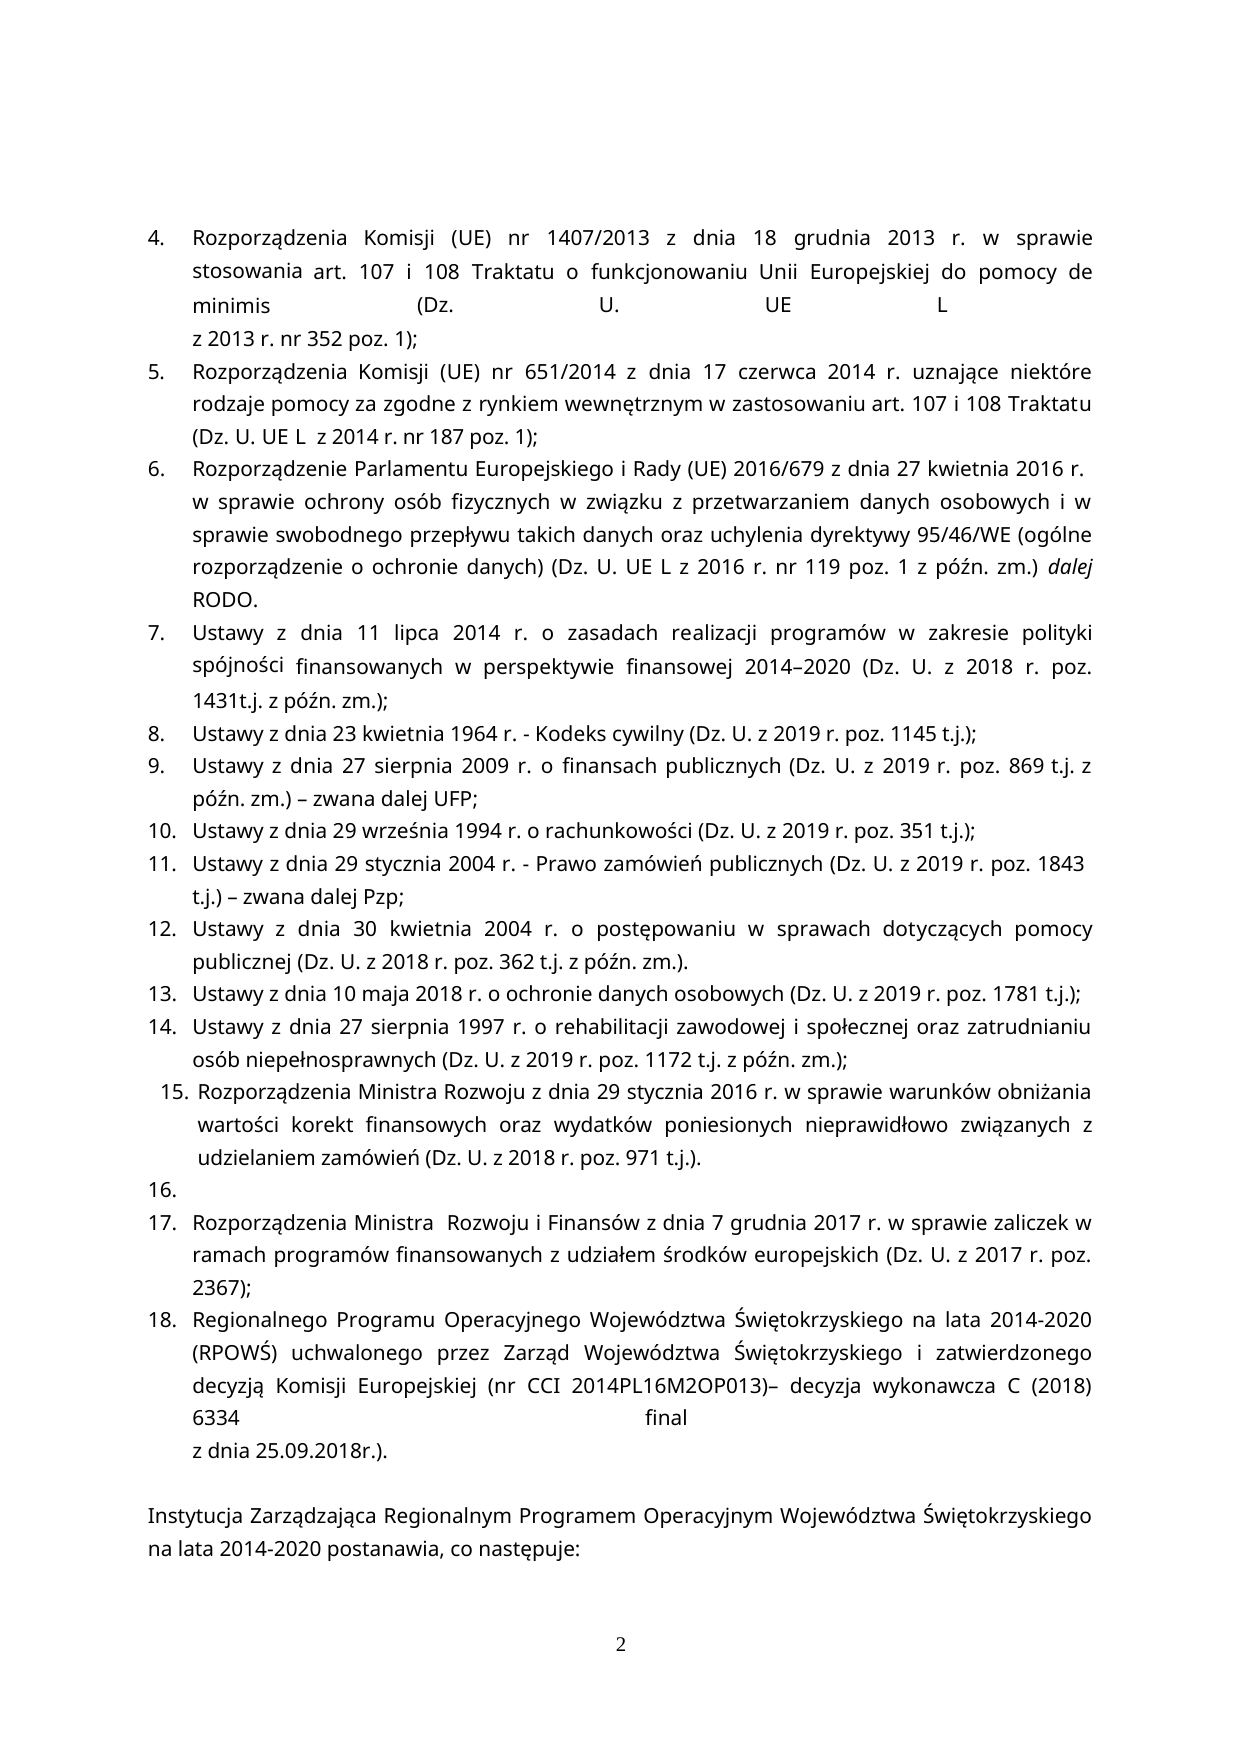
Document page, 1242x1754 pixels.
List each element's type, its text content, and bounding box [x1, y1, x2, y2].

list Ustawy z dnia 11 lipca 2014 r. o zasadach realizacji programów w zakresie polityki spójności finansowanych w perspektywie finansowej 2014–2020 (Dz. U. z 2018 r. poz. 1431t.j. z późn. zm.); [148, 618, 1093, 714]
list Ustawy z dnia 29 stycznia 2004 r. - Prawo zamówień publicznych (Dz. U. z 2019 r. poz. 1843 t.j.) – zwana dalej Pzp; [148, 849, 1093, 910]
text Instytucja Zarządzająca Regionalnym Programem Operacyjnym Województwa Świętokrzyskiego na lata 2014-2020 postanawia, co następuje: [148, 1501, 1093, 1562]
list Rozporządzenie Parlamentu Europejskiego i Rady (UE) 2016/679 z dnia 27 kwietnia 2016 r. w sprawie ochrony osób fizycznych w związku z przetwarzaniem danych osobowych i w sprawie swobodnego przepływu takich danych oraz uchylenia dyrektywy 95/46/WE (ogólne rozporządzenie o ochronie danych) (Dz. U. UE L z 2016 r. nr 119 poz. 1 z późn. zm.) dalej RODO. [148, 454, 1093, 613]
list Ustawy z dnia 30 kwietnia 2004 r. o postępowaniu w sprawach dotyczących pomocy publicznej (Dz. U. z 2018 r. poz. 362 t.j. z późn. zm.). [148, 914, 1093, 975]
list Ustawy z dnia 27 sierpnia 1997 r. o rehabilitacji zawodowej i społecznej oraz zatrudnianiu osób niepełnosprawnych (Dz. U. z 2019 r. poz. 1172 t.j. z późn. zm.); [148, 1012, 1093, 1073]
list Rozporządzenia Ministra Rozwoju z dnia 29 stycznia 2016 r. w sprawie warunków obniżania wartości korekt finansowych oraz wydatków poniesionych nieprawidłowo związanych z udzielaniem zamówień (Dz. U. z 2018 r. poz. 971 t.j.). [160, 1077, 1093, 1171]
list Rozporządzenia Komisji (UE) nr 651/2014 z dnia 17 czerwca 2014 r. uznające niektóre rodzaje pomocy za zgodne z rynkiem wewnętrznym w zastosowaniu art. 107 i 108 Traktatu (Dz. U. UE L z 2014 r. nr 187 poz. 1); [148, 357, 1093, 450]
list Ustawy z dnia 29 września 1994 r. o rachunkowości (Dz. U. z 2019 r. poz. 351 t.j.); [148, 817, 1093, 845]
list Rozporządzenia Ministra Rozwoju i Finansów z dnia 7 grudnia 2017 r. w sprawie zaliczek w ramach programów finansowanych z udziałem środków europejskich (Dz. U. z 2017 r. poz. 2367); [148, 1208, 1093, 1301]
list Ustawy z dnia 23 kwietnia 1964 r. - Kodeks cywilny (Dz. U. z 2019 r. poz. 1145 t.j.); [148, 719, 1093, 747]
list Ustawy z dnia 27 sierpnia 2009 r. o finansach publicznych (Dz. U. z 2019 r. poz. 869 t.j. z późn. zm.) – zwana dalej UFP; [148, 751, 1093, 812]
list Rozporządzenia Komisji (UE) nr 1407/2013 z dnia 18 grudnia 2013 r. w sprawie stosowania art. 107 i 108 Traktatu o funkcjonowaniu Unii Europejskiej do pomocy de minimis (Dz. U. UE L z 2013 r. nr 352 poz. 1); [148, 223, 1093, 353]
list Regionalnego Programu Operacyjnego Województwa Świętokrzyskiego na lata 2014-2020 (RPOWŚ) uchwalonego przez Zarząd Województwa Świętokrzyskiego i zatwierdzonego decyzją Komisji Europejskiej (nr CCI 2014PL16M2OP013)– decyzja wykonawcza C (2018) 6334 final z dnia 25.09.2018r.). [148, 1306, 1093, 1464]
list Ustawy z dnia 10 maja 2018 r. o ochronie danych osobowych (Dz. U. z 2019 r. poz. 1781 t.j.); [148, 979, 1093, 1008]
